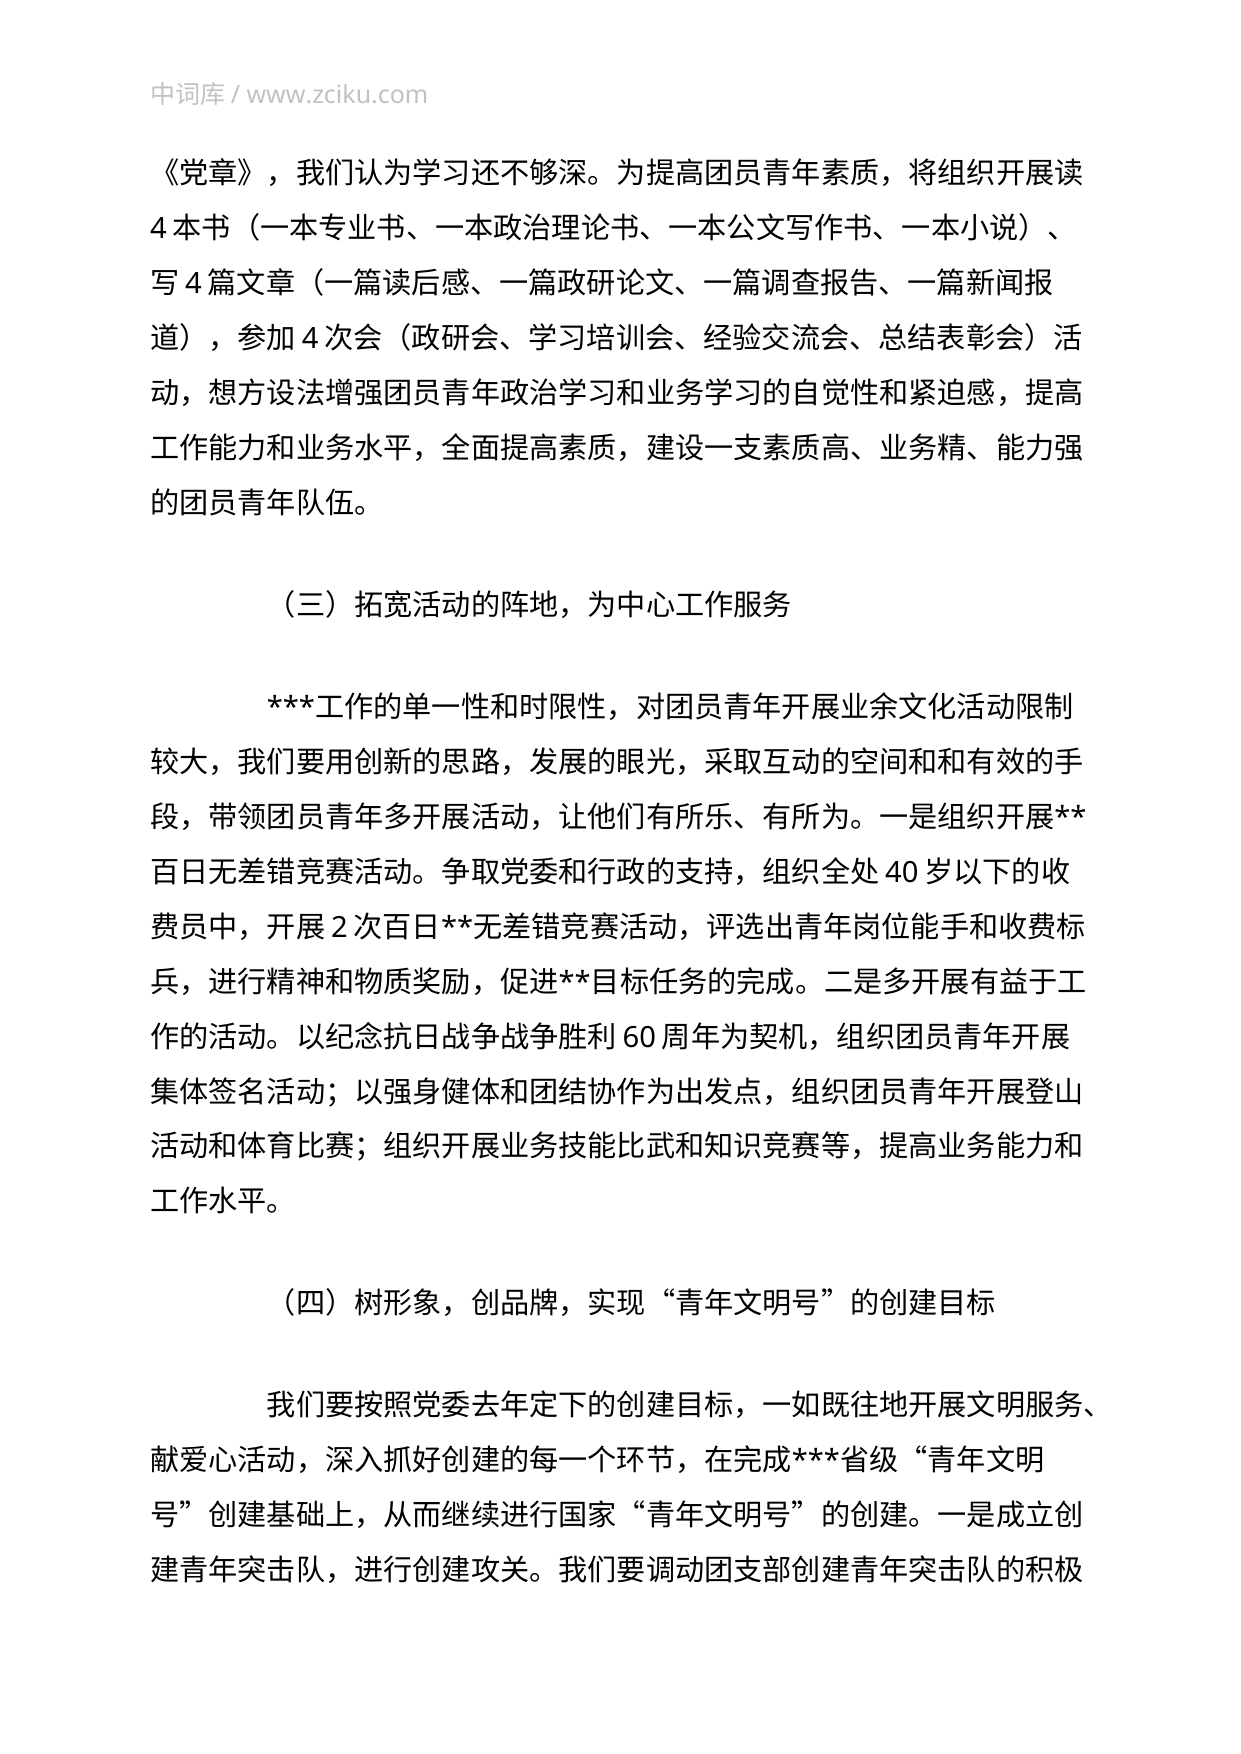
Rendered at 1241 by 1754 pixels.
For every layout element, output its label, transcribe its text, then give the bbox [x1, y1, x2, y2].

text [150, 1381, 1090, 1588]
text ***工作的单一性和时限性，对团员青年开展业余文化活动限制较大，我们要用创新的思路，发展的眼光，采取互动的空间和和有效的手段，带领团员青年多开展活动，让他们有所乐、有所为。一是组织开展**百日无差错竞赛活动。争取党委和行政的支持，组织全处40岁以下的收费员中，开展2次百日**无差错竞赛活动，评选出青年岗位能手和收费标兵，进行精神和物质奖励，促进**目标任务的完成。二是多开展有益于工作的活动。以纪念抗日战争战争胜利60周年为契机，组织团员青年开展集体签名活动；以强身健体和团结协作为出发点，组织团员青年开展登山活动和体育比赛；组织开展业务技能比武和知识竞赛等，提高业务能力和工作水平。 [150, 683, 1090, 1220]
text （四）树形象，创品牌，实现“青年文明号”的创建目标 [150, 1280, 1090, 1322]
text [150, 150, 1090, 522]
text （三）拓宽活动的阵地，为中心工作服务 [150, 581, 1090, 624]
